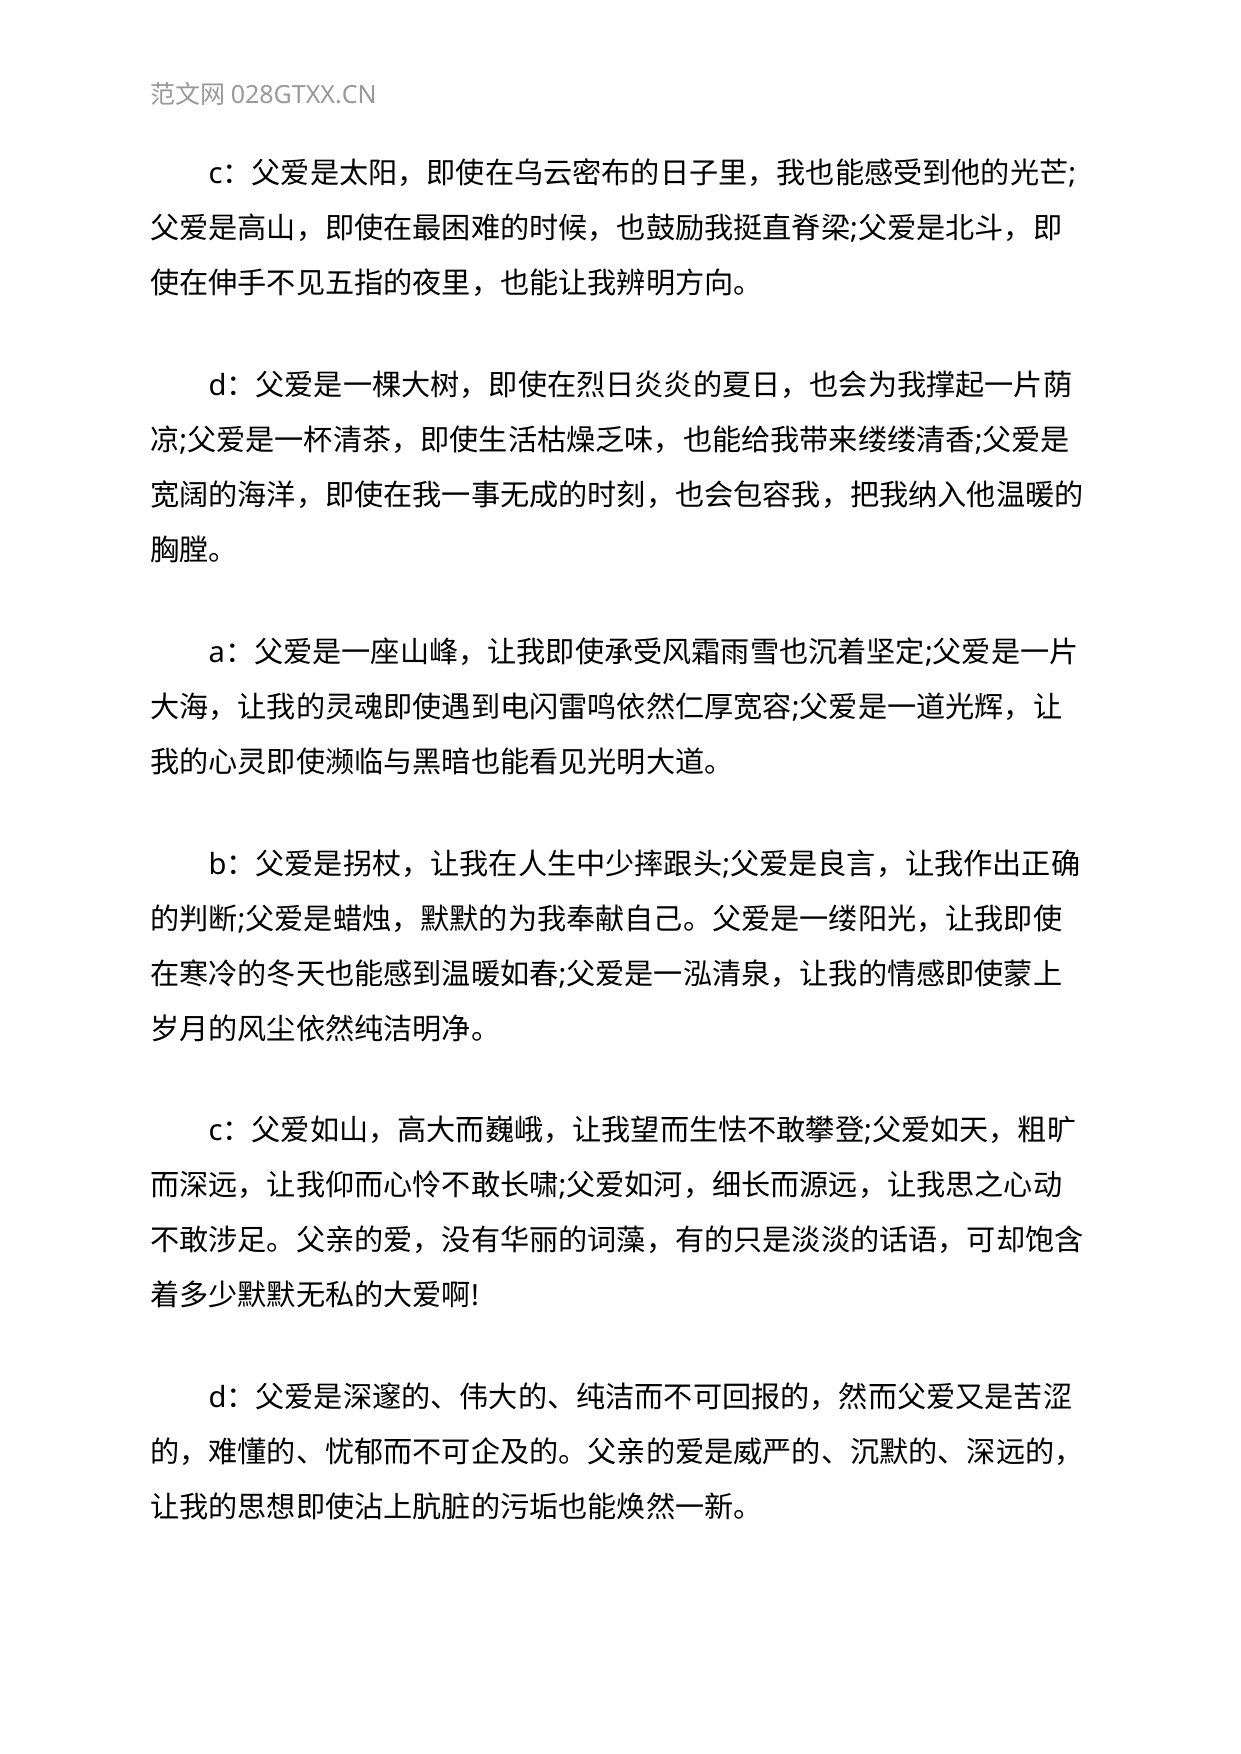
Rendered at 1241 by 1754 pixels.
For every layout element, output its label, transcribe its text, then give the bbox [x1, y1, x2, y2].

text a：父爱是一座山峰，让我即使承受风霜雨雪也沉着坚定;父爱是一片大海，让我的灵魂即使遇到电闪雷鸣依然仁厚宽容;父爱是一道光辉，让我的心灵即使濒临与黑暗也能看见光明大道。 [150, 628, 1090, 781]
text c：父爱如山，高大而巍峨，让我望而生怯不敢攀登;父爱如天，粗旷而深远，让我仰而心怜不敢长啸;父爱如河，细长而源远，让我思之心动不敢涉足。父亲的爱，没有华丽的词藻，有的只是淡淡的话语，可却饱含着多少默默无私的大爱啊! [150, 1107, 1090, 1314]
text b：父爱是拐杖，让我在人生中少摔跟头;父爱是良言，让我作出正确的判断;父爱是蜡烛，默默的为我奉献自己。父爱是一缕阳光，让我即使在寒冷的冬天也能感到温暖如春;父爱是一泓清泉，让我的情感即使蒙上岁月的风尘依然纯洁明净。 [150, 840, 1090, 1047]
text c：父爱是太阳，即使在乌云密布的日子里，我也能感受到他的光芒;父爱是高山，即使在最困难的时候，也鼓励我挺直脊梁;父爱是北斗，即使在伸手不见五指的夜里，也能让我辨明方向。 [150, 150, 1090, 302]
text d：父爱是深邃的、伟大的、纯洁而不可回报的，然而父爱又是苦涩的，难懂的、忧郁而不可企及的。父亲的爱是威严的、沉默的、深远的，让我的思想即使沾上肮脏的污垢也能焕然一新。 [150, 1374, 1090, 1526]
text d：父爱是一棵大树，即使在烈日炎炎的夏日，也会为我撑起一片荫凉;父爱是一杯清茶，即使生活枯燥乏味，也能给我带来缕缕清香;父爱是宽阔的海洋，即使在我一事无成的时刻，也会包容我，把我纳入他温暖的胸膛。 [150, 362, 1090, 569]
